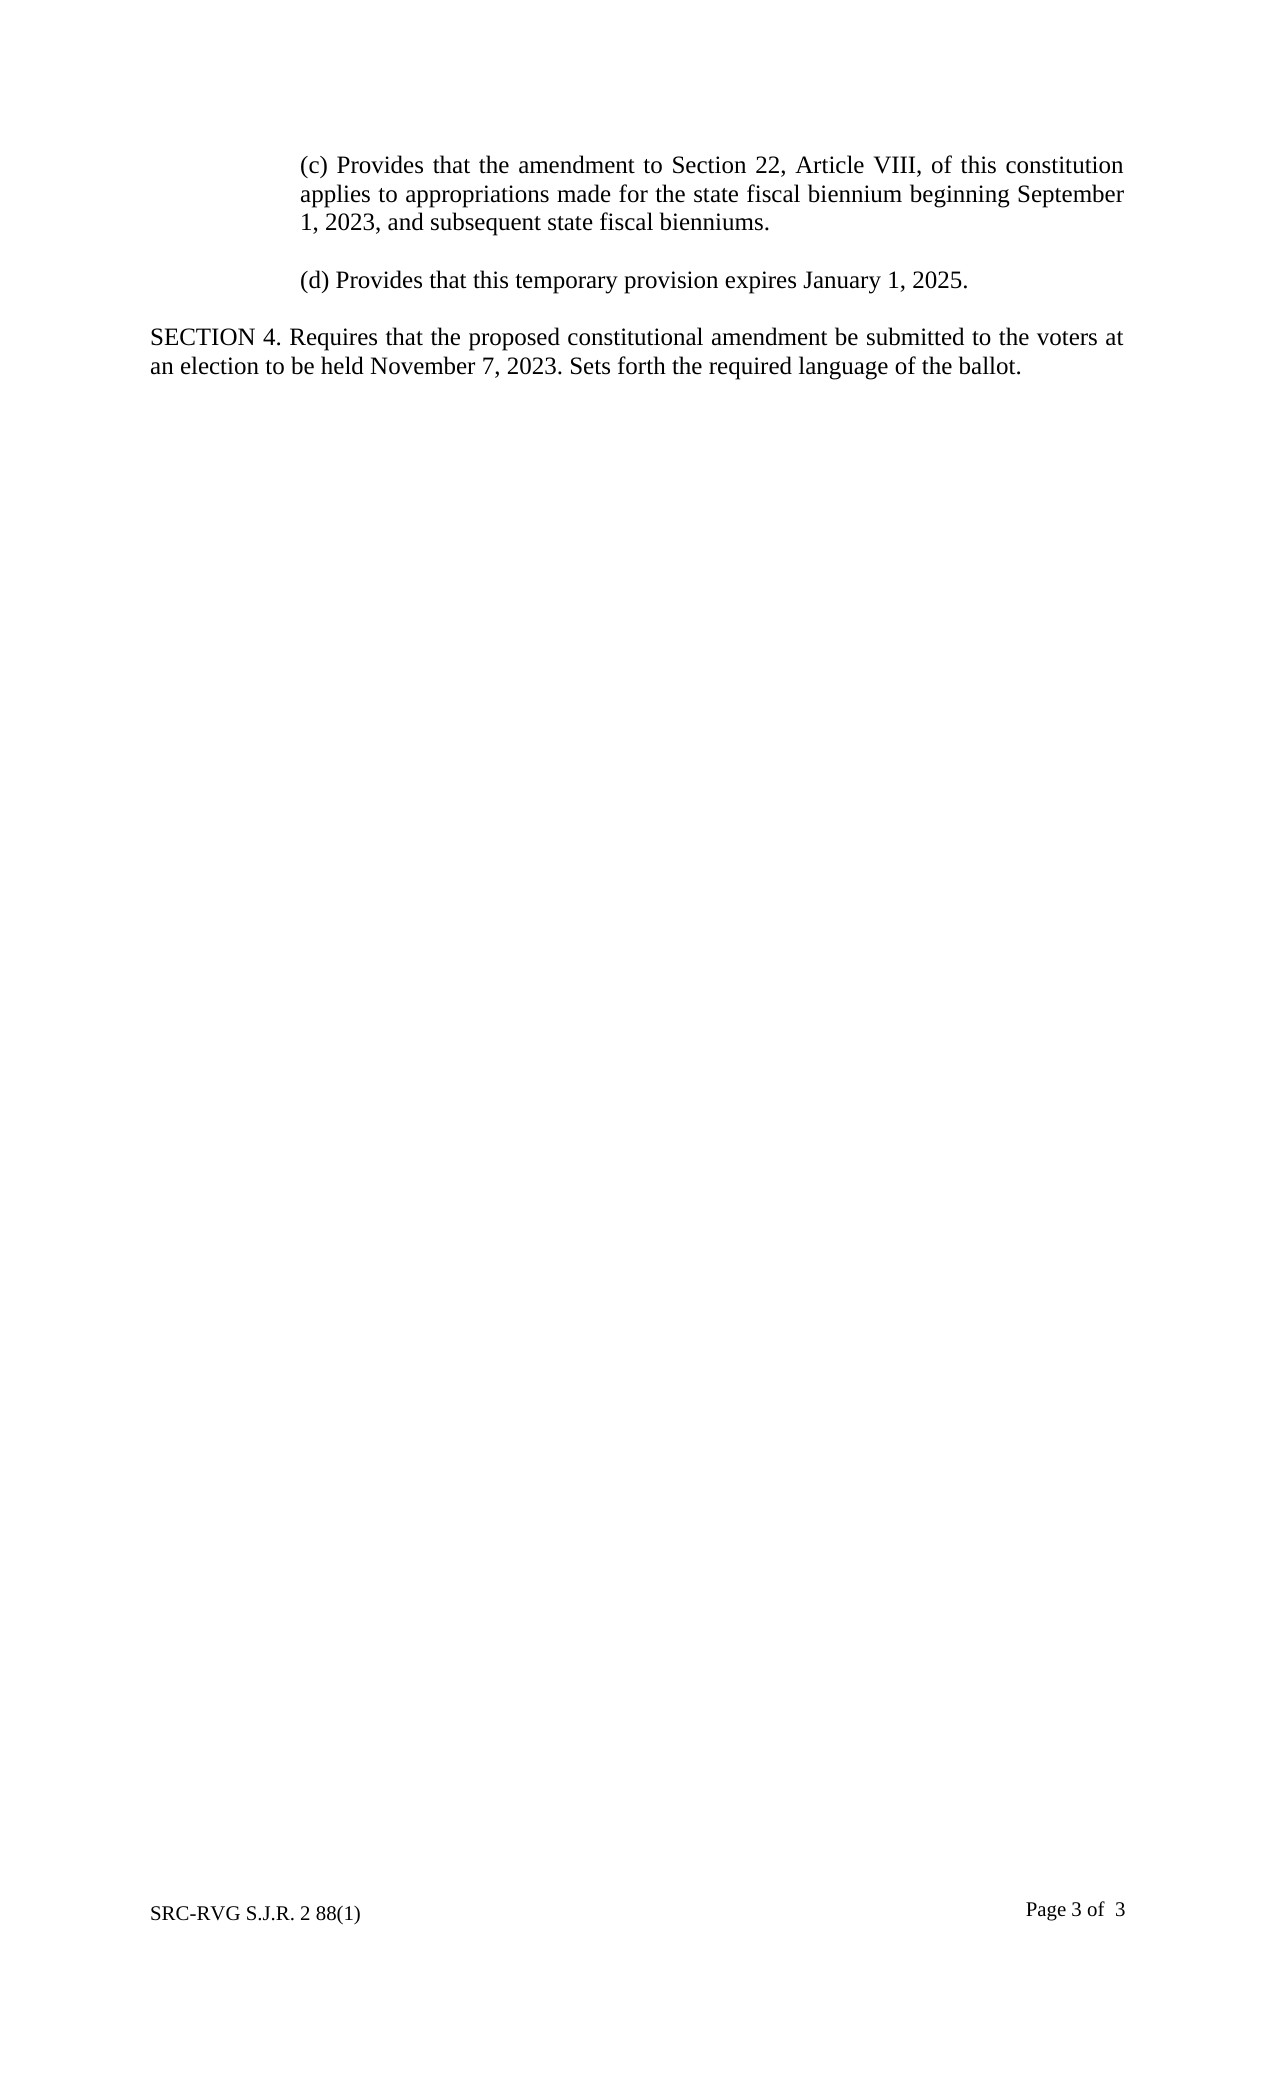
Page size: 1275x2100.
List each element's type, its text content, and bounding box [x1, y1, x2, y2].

text SECTION 4. Requires that the proposed constitutional amendment be submitted to the voters at an election to be held November 7, 2023. Sets forth the required language of the ballot. [150, 322, 1125, 380]
text (d) Provides that this temporary provision expires January 1, 2025. [300, 265, 1125, 294]
text (c) Provides that the amendment to Section 22, Article VIII, of this constitution applies to appropriations made for the state fiscal biennium beginning September 1, 2023, and subsequent state fiscal bienniums. [300, 150, 1125, 236]
